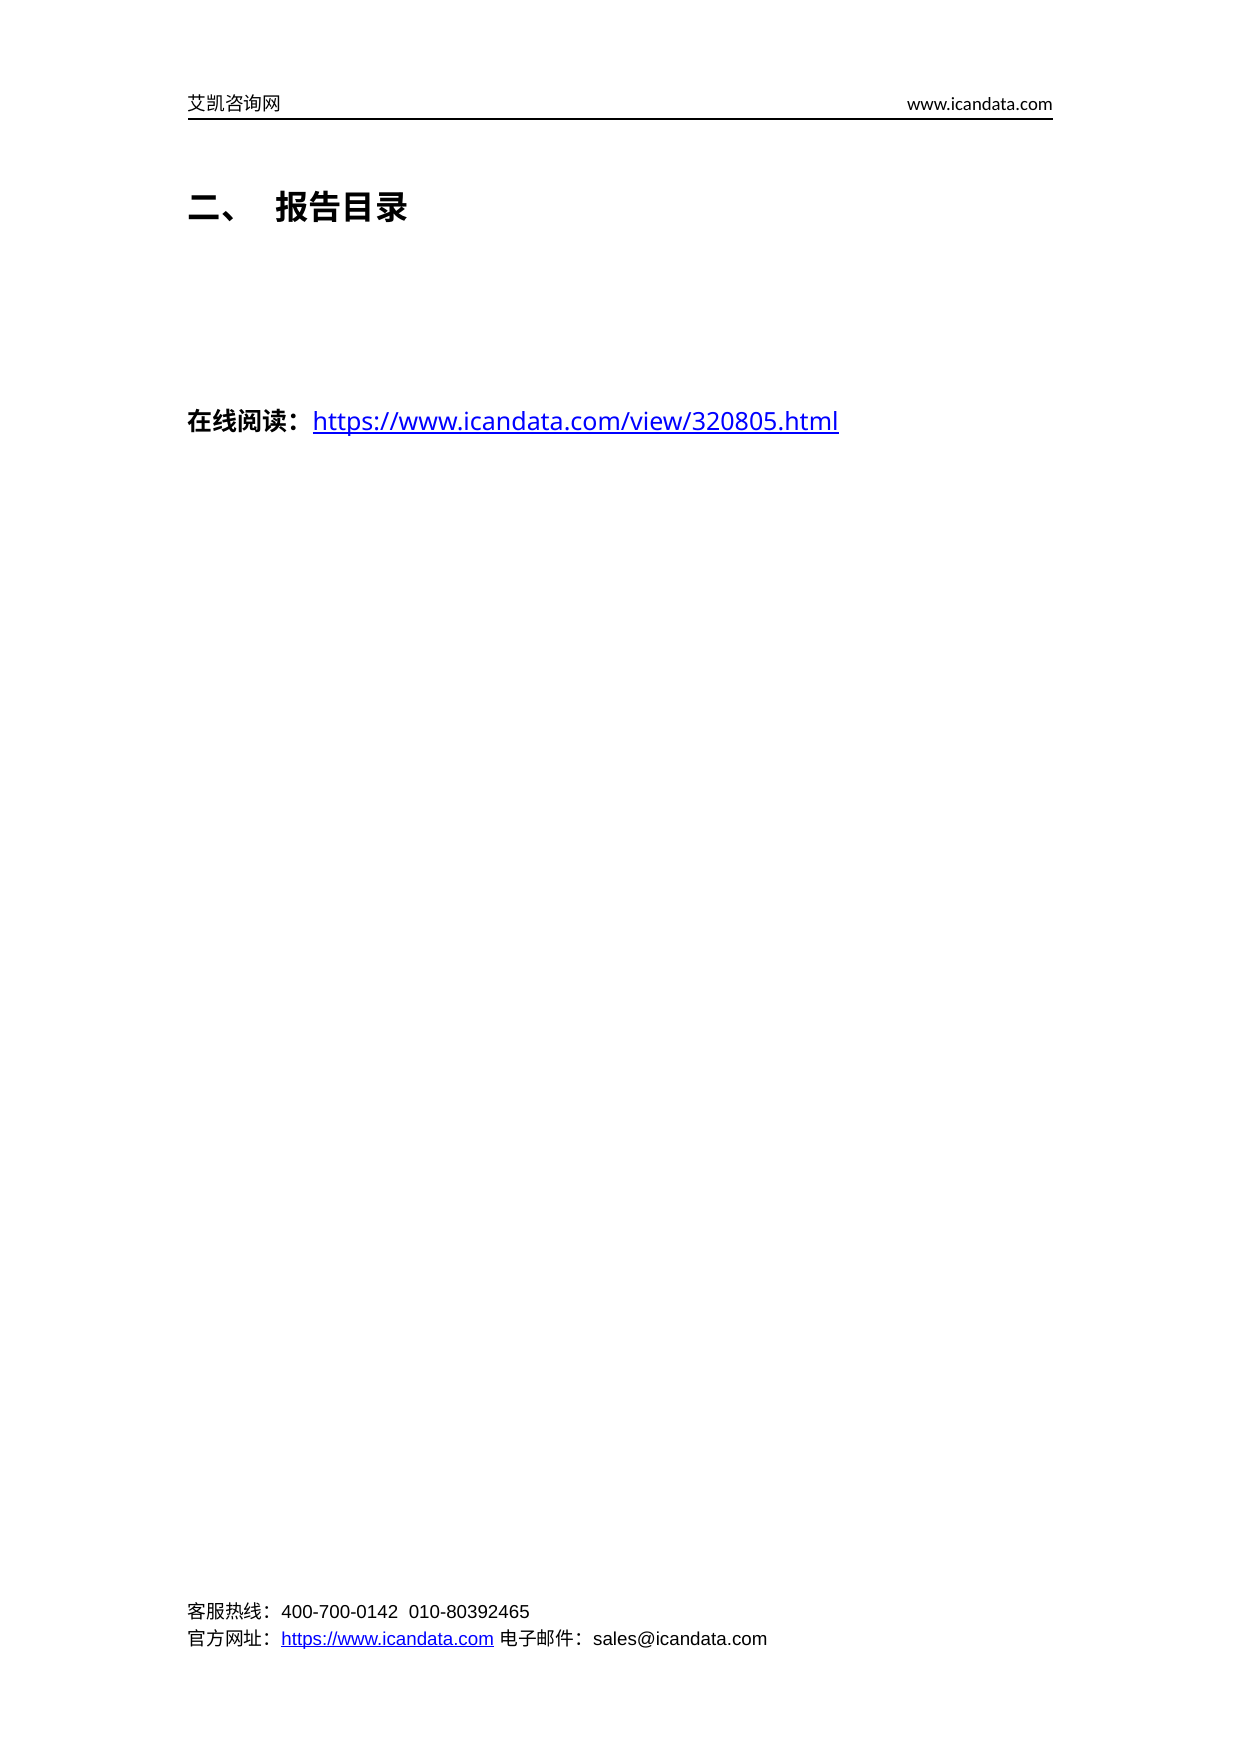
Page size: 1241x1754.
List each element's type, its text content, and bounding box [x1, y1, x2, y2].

text 在线阅读：https://www.icandata.com/view/320805.html [187, 387, 1053, 452]
subtitle 报告目录 [187, 172, 1053, 237]
